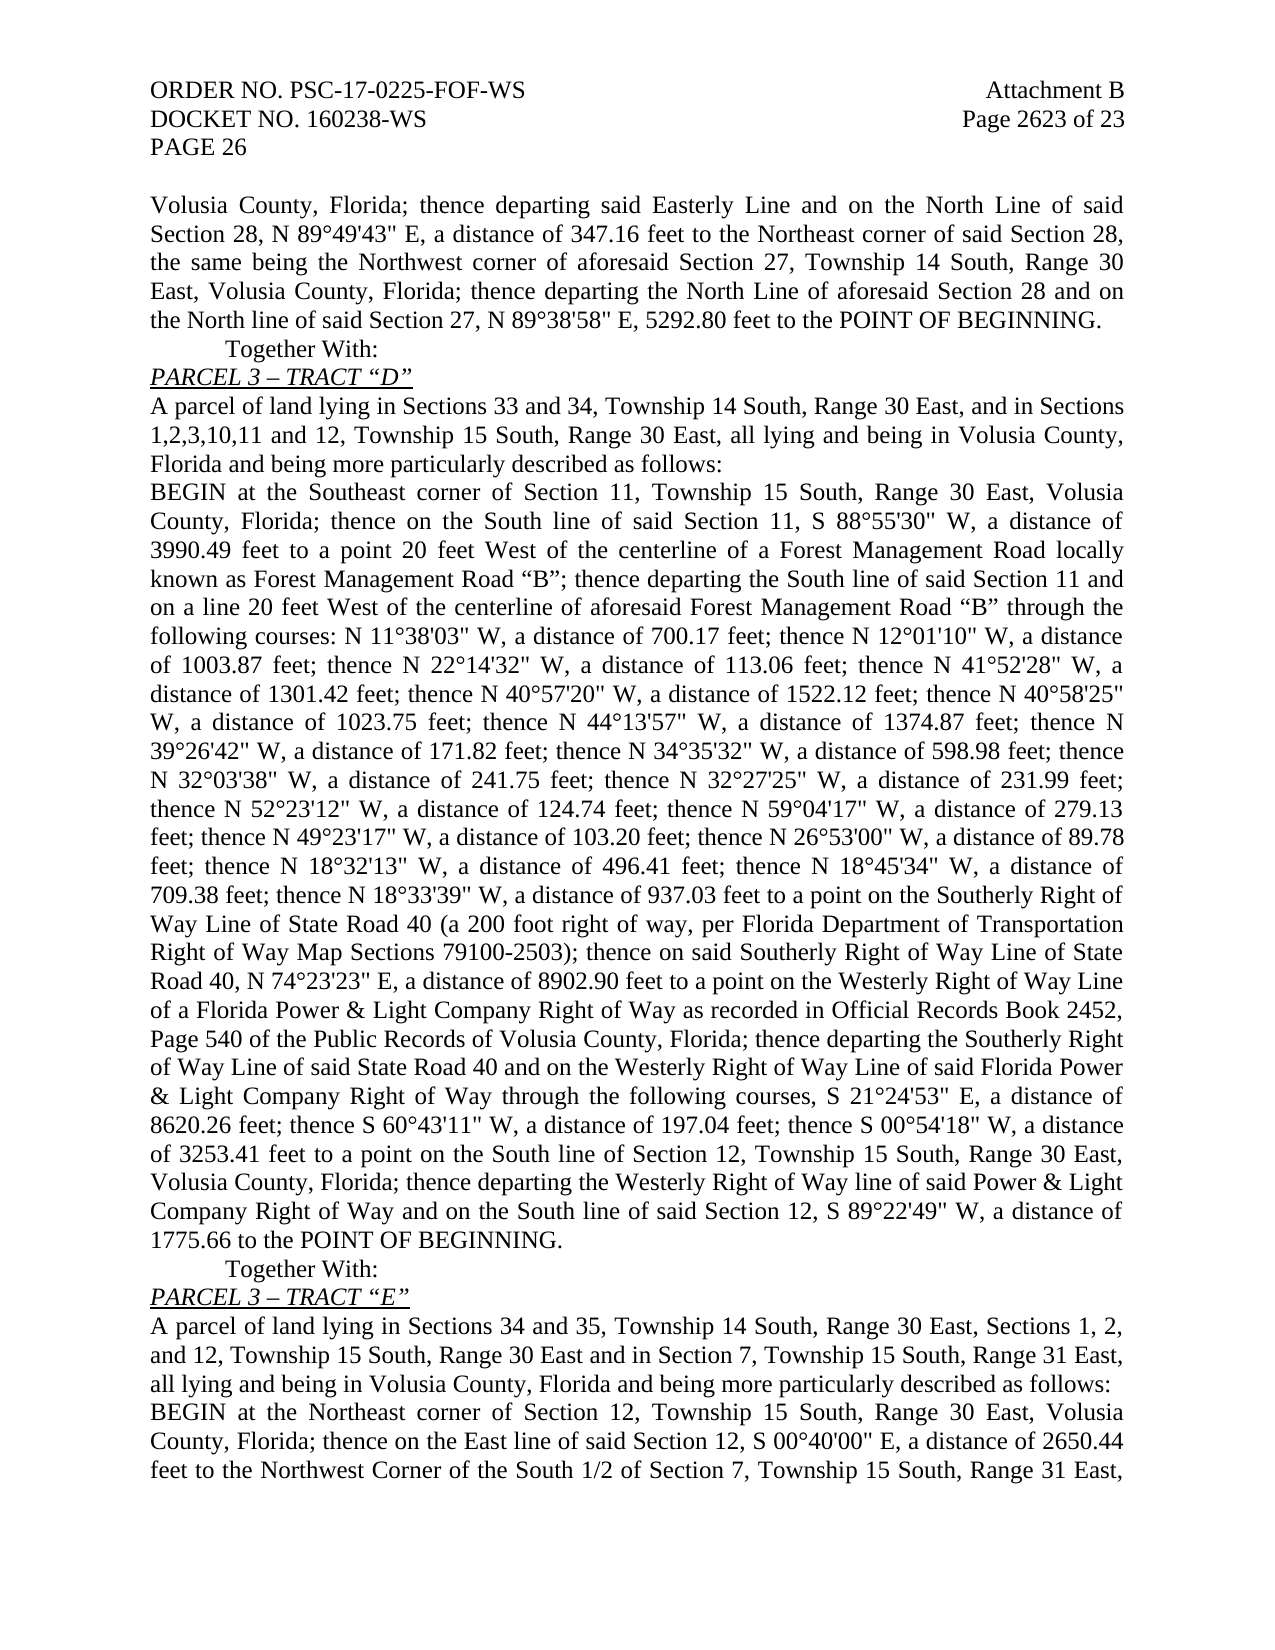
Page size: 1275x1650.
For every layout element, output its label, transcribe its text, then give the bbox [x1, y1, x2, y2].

text PARCEL 3 – TRACT “E” [150, 1282, 1125, 1311]
text A parcel of land lying in Sections 34 and 35, Township 14 South, Range 30 East, Sections 1, 2, and 12, Township 15 South, Range 30 East and in Section 7, Township 15 South, Range 31 East, all lying and being in Volusia County, Florida and being more particularly described as follows: [150, 1311, 1125, 1397]
text BEGIN at the Southeast corner of Section 11, Township 15 South, Range 30 East, Volusia County, Florida; thence on the South line of said Section 11, S 88°55'30" W, a distance of 3990.49 feet to a point 20 feet West of the centerline of a Forest Management Road locally known as Forest Management Road “B”; thence departing the South line of said Section 11 and on a line 20 feet West of the centerline of aforesaid Forest Management Road “B” through the following courses: N 11°38'03" W, a distance of 700.17 feet; thence N 12°01'10" W, a distance of 1003.87 feet; thence N 22°14'32" W, a distance of 113.06 feet; thence N 41°52'28" W, a distance of 1301.42 feet; thence N 40°57'20" W, a distance of 1522.12 feet; thence N 40°58'25" W, a distance of 1023.75 feet; thence N 44°13'57" W, a distance of 1374.87 feet; thence N 39°26'42" W, a distance of 171.82 feet; thence N 34°35'32" W, a distance of 598.98 feet; thence N 32°03'38" W, a distance of 241.75 feet; thence N 32°27'25" W, a distance of 231.99 feet; thence N 52°23'12" W, a distance of 124.74 feet; thence N 59°04'17" W, a distance of 279.13 feet; thence N 49°23'17" W, a distance of 103.20 feet; thence N 26°53'00" W, a distance of 89.78 feet; thence N 18°32'13" W, a distance of 496.41 feet; thence N 18°45'34" W, a distance of 709.38 feet; thence N 18°33'39" W, a distance of 937.03 feet to a point on the Southerly Right of Way Line of State Road 40 (a 200 foot right of way, per Florida Department of Transportation Right of Way Map Sections 79100-2503); thence on said Southerly Right of Way Line of State Road 40, N 74°23'23" E, a distance of 8902.90 feet to a point on the Westerly Right of Way Line of a Florida Power & Light Company Right of Way as recorded in Official Records Book 2452, Page 540 of the Public Records of Volusia County, Florida; thence departing the Southerly Right of Way Line of said State Road 40 and on the Westerly Right of Way Line of said Florida Power & Light Company Right of Way through the following courses, S 21°24'53" E, a distance of 8620.26 feet; thence S 60°43'11" W, a distance of 197.04 feet; thence S 00°54'18" W, a distance of 3253.41 feet to a point on the South line of Section 12, Township 15 South, Range 30 East, Volusia County, Florida; thence departing the Westerly Right of Way line of said Power & Light Company Right of Way and on the South line of said Section 12, S 89°22'49" W, a distance of 1775.66 to the POINT OF BEGINNING. [150, 477, 1125, 1254]
text A parcel of land lying in Sections 33 and 34, Township 14 South, Range 30 East, and in Sections 1,2,3,10,11 and 12, Township 15 South, Range 30 East, all lying and being in Volusia County, Florida and being more particularly described as follows: [150, 391, 1125, 477]
text Together With: [150, 1254, 1125, 1282]
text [150, 1397, 1125, 1484]
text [150, 190, 1125, 334]
text Together With: [150, 334, 1125, 362]
text PARCEL 3 – TRACT “D” [150, 362, 1125, 391]
